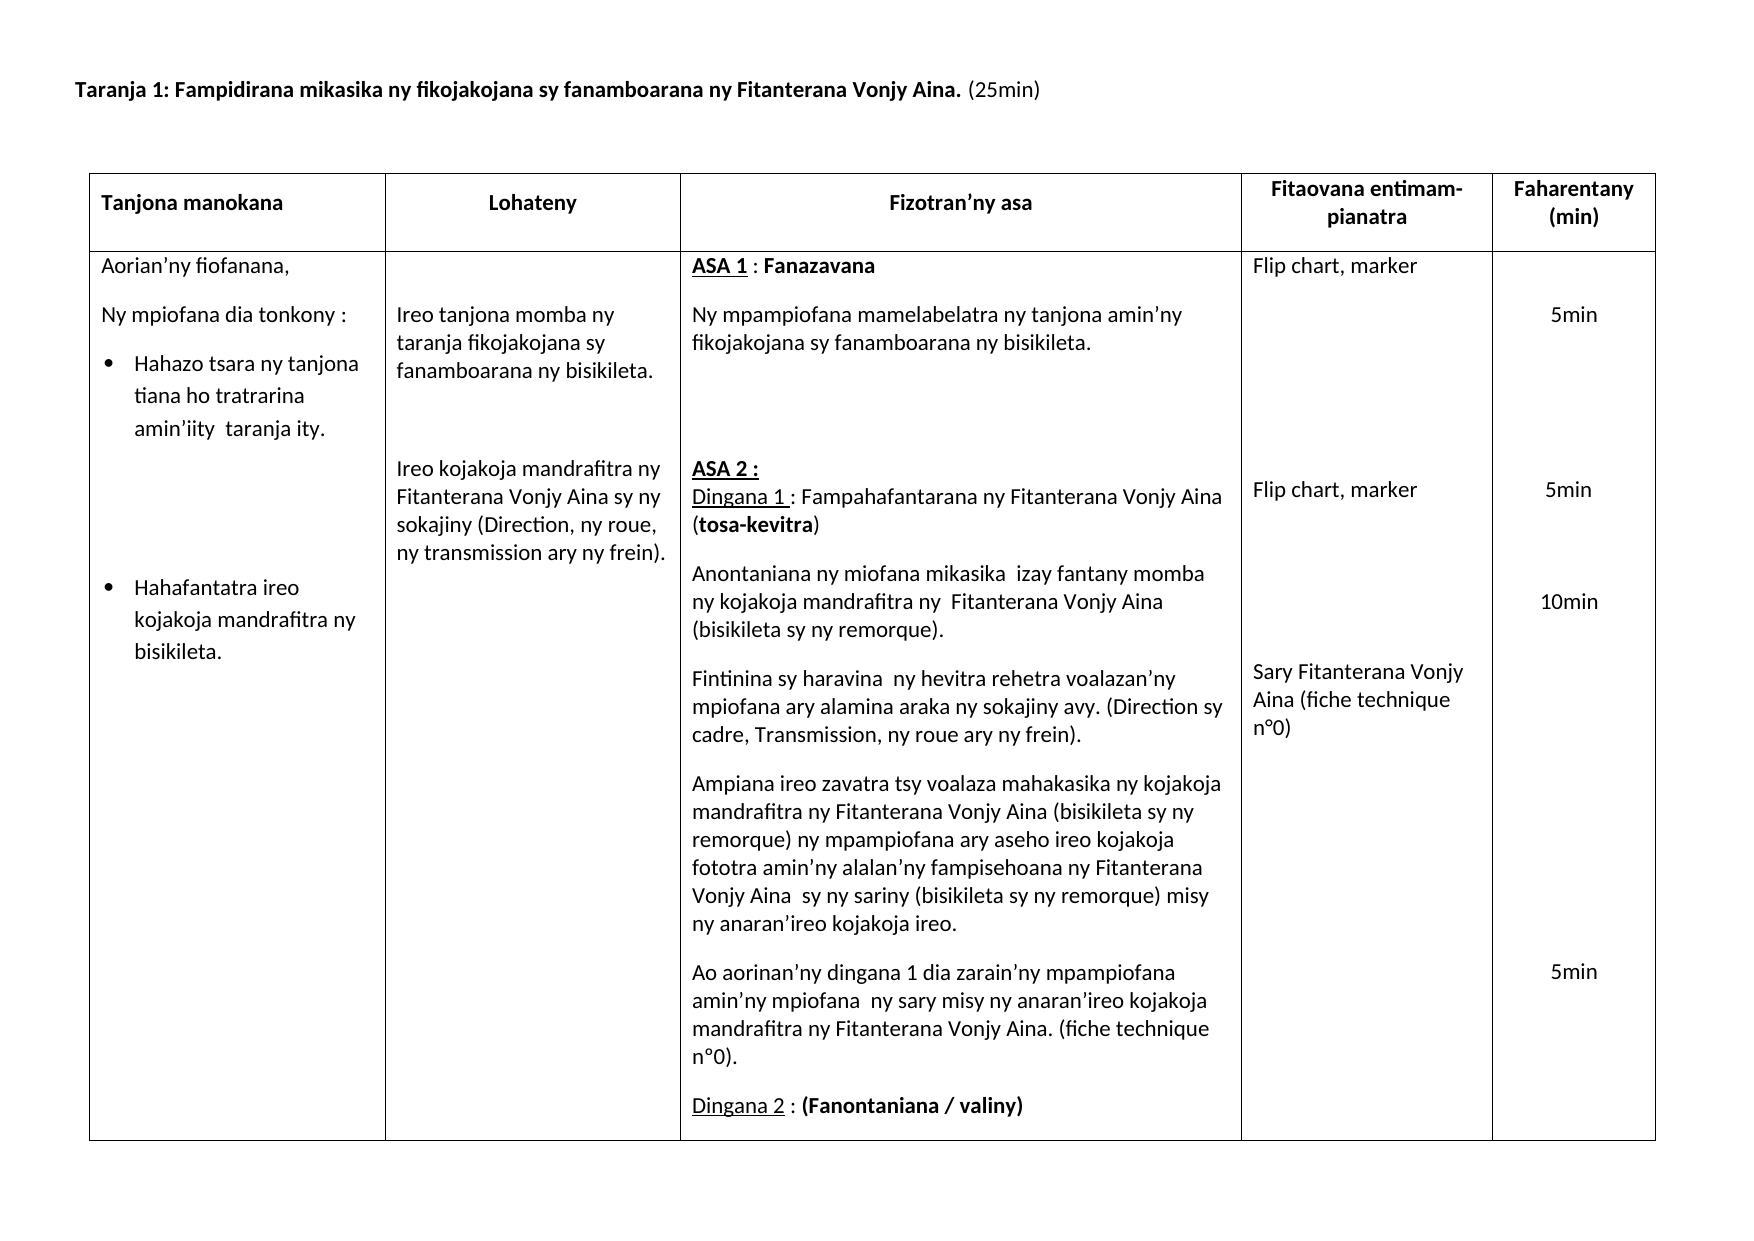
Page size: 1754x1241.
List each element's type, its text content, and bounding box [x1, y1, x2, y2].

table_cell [90, 252, 385, 1140]
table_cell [386, 252, 680, 1140]
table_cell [681, 252, 1241, 1140]
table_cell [1493, 252, 1655, 1140]
table_header Fizotran’ny asa [681, 174, 1241, 251]
table_header Faharentany (min) [1493, 174, 1655, 251]
table_header Fitaovana entimam-pianatra [1242, 174, 1492, 251]
table_header Tanjona manokana [90, 174, 385, 251]
text Taranja 1: Fampidirana mikasika ny fikojakojana sy fanamboarana ny Fitanterana Vonjy Aina. (25min) [75, 75, 1679, 103]
table_header Lohateny [386, 174, 680, 251]
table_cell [1242, 252, 1492, 1140]
